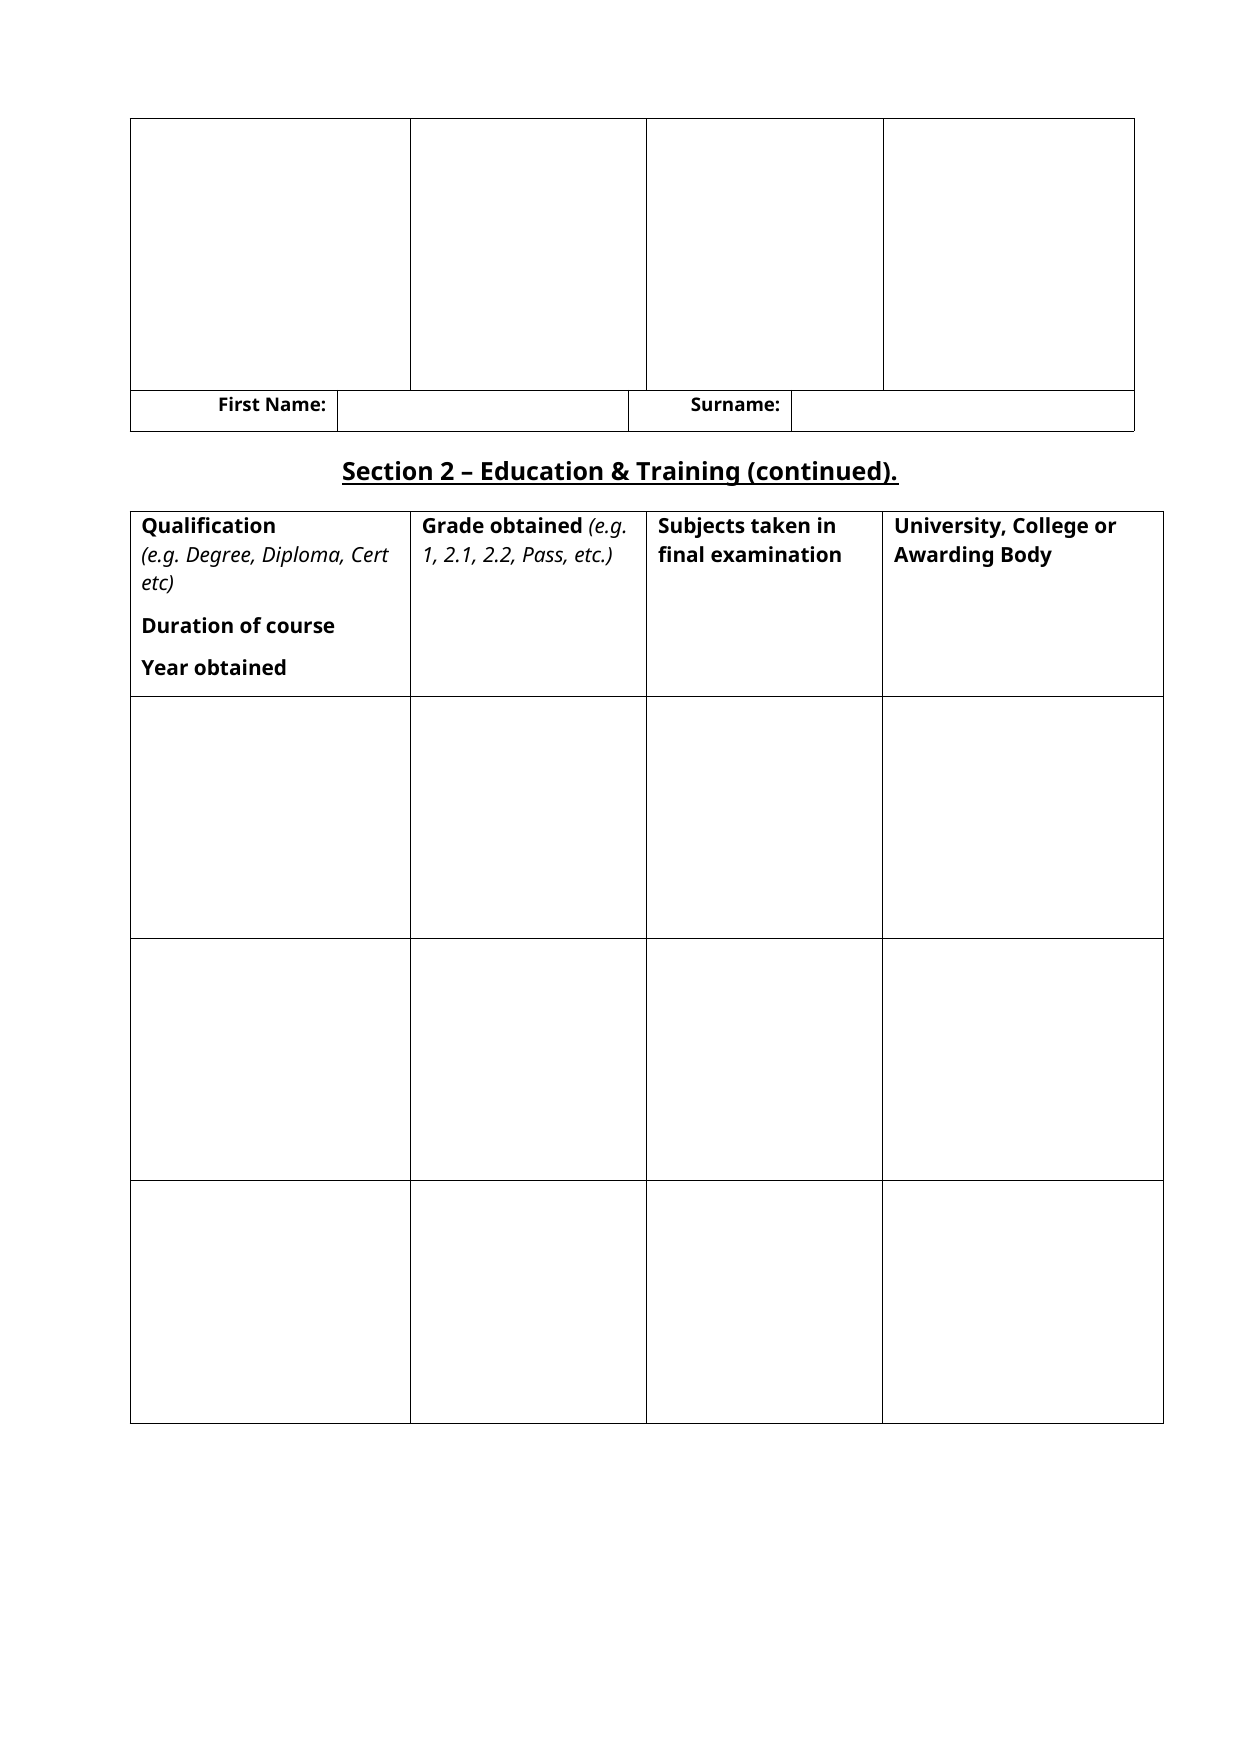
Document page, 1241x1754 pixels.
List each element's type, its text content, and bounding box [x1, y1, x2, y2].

table_cell [884, 119, 1134, 390]
table_header Grade obtained (e.g. 1, 2.1, 2.2, Pass, etc.) [411, 512, 646, 696]
table_cell [338, 391, 628, 431]
subtitle Section 2 – Education & Training (continued). [148, 454, 1092, 488]
table_cell [131, 939, 410, 1180]
table_cell [411, 697, 646, 938]
table_cell [411, 939, 646, 1180]
table_cell Surname: [629, 391, 791, 431]
table_cell [411, 119, 646, 390]
table_cell [131, 119, 410, 390]
table_cell [647, 697, 882, 938]
table_cell [792, 391, 1134, 431]
table_cell [647, 1181, 882, 1422]
table_cell [883, 1181, 1163, 1422]
table_cell [131, 697, 410, 938]
table_cell [411, 1181, 646, 1422]
table_cell [647, 939, 882, 1180]
table_header Qualification (e.g. Degree, Diploma, Cert etc) Duration of course Year obtained [131, 512, 410, 696]
table_cell [131, 1181, 410, 1422]
table_cell First Name: [131, 391, 337, 431]
table_cell [883, 939, 1163, 1180]
table_cell [647, 119, 883, 390]
table_cell [883, 697, 1163, 938]
table_header Subjects taken in final examination [647, 512, 882, 696]
table_header University, College or Awarding Body [883, 512, 1163, 696]
